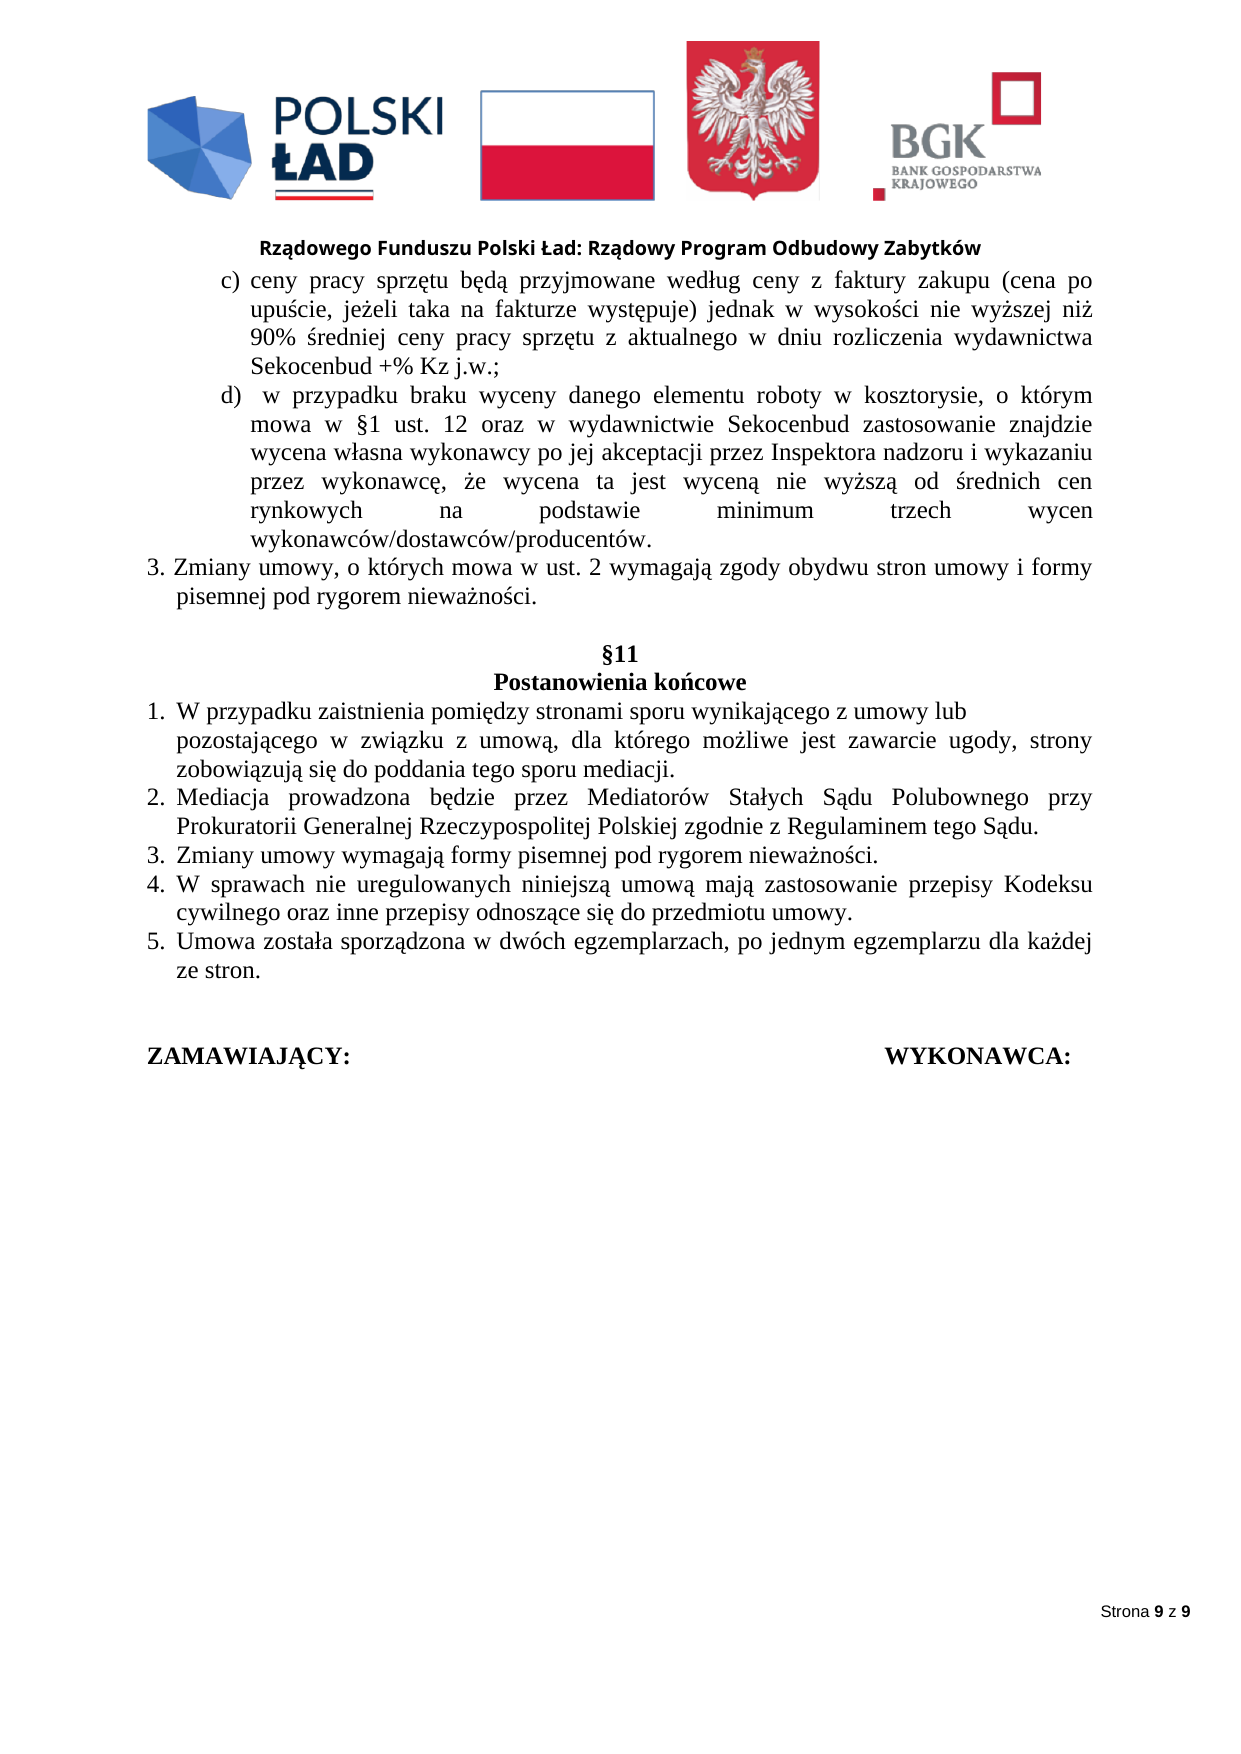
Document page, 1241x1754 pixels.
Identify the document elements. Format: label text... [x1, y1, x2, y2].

list Zmiany umowy wymagają formy pisemnej pod rygorem nieważności. [147, 840, 1093, 869]
list ceny pracy sprzętu będą przyjmowane według ceny z faktury zakupu (cena po upuście, jeżeli taka na fakturze występuje) jednak w wysokości nie wyższej niż 90% średniej ceny pracy sprzętu z aktualnego w dniu rozliczenia wydawnictwa Sekocenbud +% Kz j.w.; [221, 265, 1093, 380]
list W przypadku zaistnienia pomiędzy stronami sporu wynikającego z umowy lub [147, 696, 1093, 725]
text pozostającego w związku z umową, dla którego możliwe jest zawarcie ugody, strony zobowiązują się do poddania tego sporu mediacji. [176, 725, 1093, 782]
picture [147, 41, 1042, 201]
list Mediacja prowadzona będzie przez Mediatorów Stałych Sądu Polubownego przy Prokuratorii Generalnej Rzeczypospolitej Polskiej zgodnie z Regulaminem tego Sądu. [147, 782, 1093, 840]
text §11 [147, 639, 1093, 667]
text 3. Zmiany umowy, o których mowa w ust. 2 wymagają zgody obydwu stron umowy i formy pisemnej pod rygorem nieważności. [147, 552, 1093, 610]
list Umowa została sporządzona w dwóch egzemplarzach, po jednym egzemplarzu dla każdej ze stron. [147, 926, 1093, 984]
list w przypadku braku wyceny danego elementu roboty w kosztorysie, o którym mowa w §1 ust. 12 oraz w wydawnictwie Sekocenbud zastosowanie znajdzie wycena własna wykonawcy po jej akceptacji przez Inspektora nadzoru i wykazaniu przez wykonawcę, że wycena ta jest wyceną nie wyższą od średnich cen rynkowych na podstawie minimum trzech wycen wykonawców/dostawców/producentów. [221, 380, 1093, 552]
list W sprawach nie uregulowanych niniejszą umową mają zastosowanie przepisy Kodeksu cywilnego oraz inne przepisy odnoszące się do przedmiotu umowy. [147, 869, 1093, 926]
text Postanowienia końcowe [147, 667, 1093, 696]
text ZAMAWIAJĄCY: WYKONAWCA: [147, 1041, 1093, 1070]
